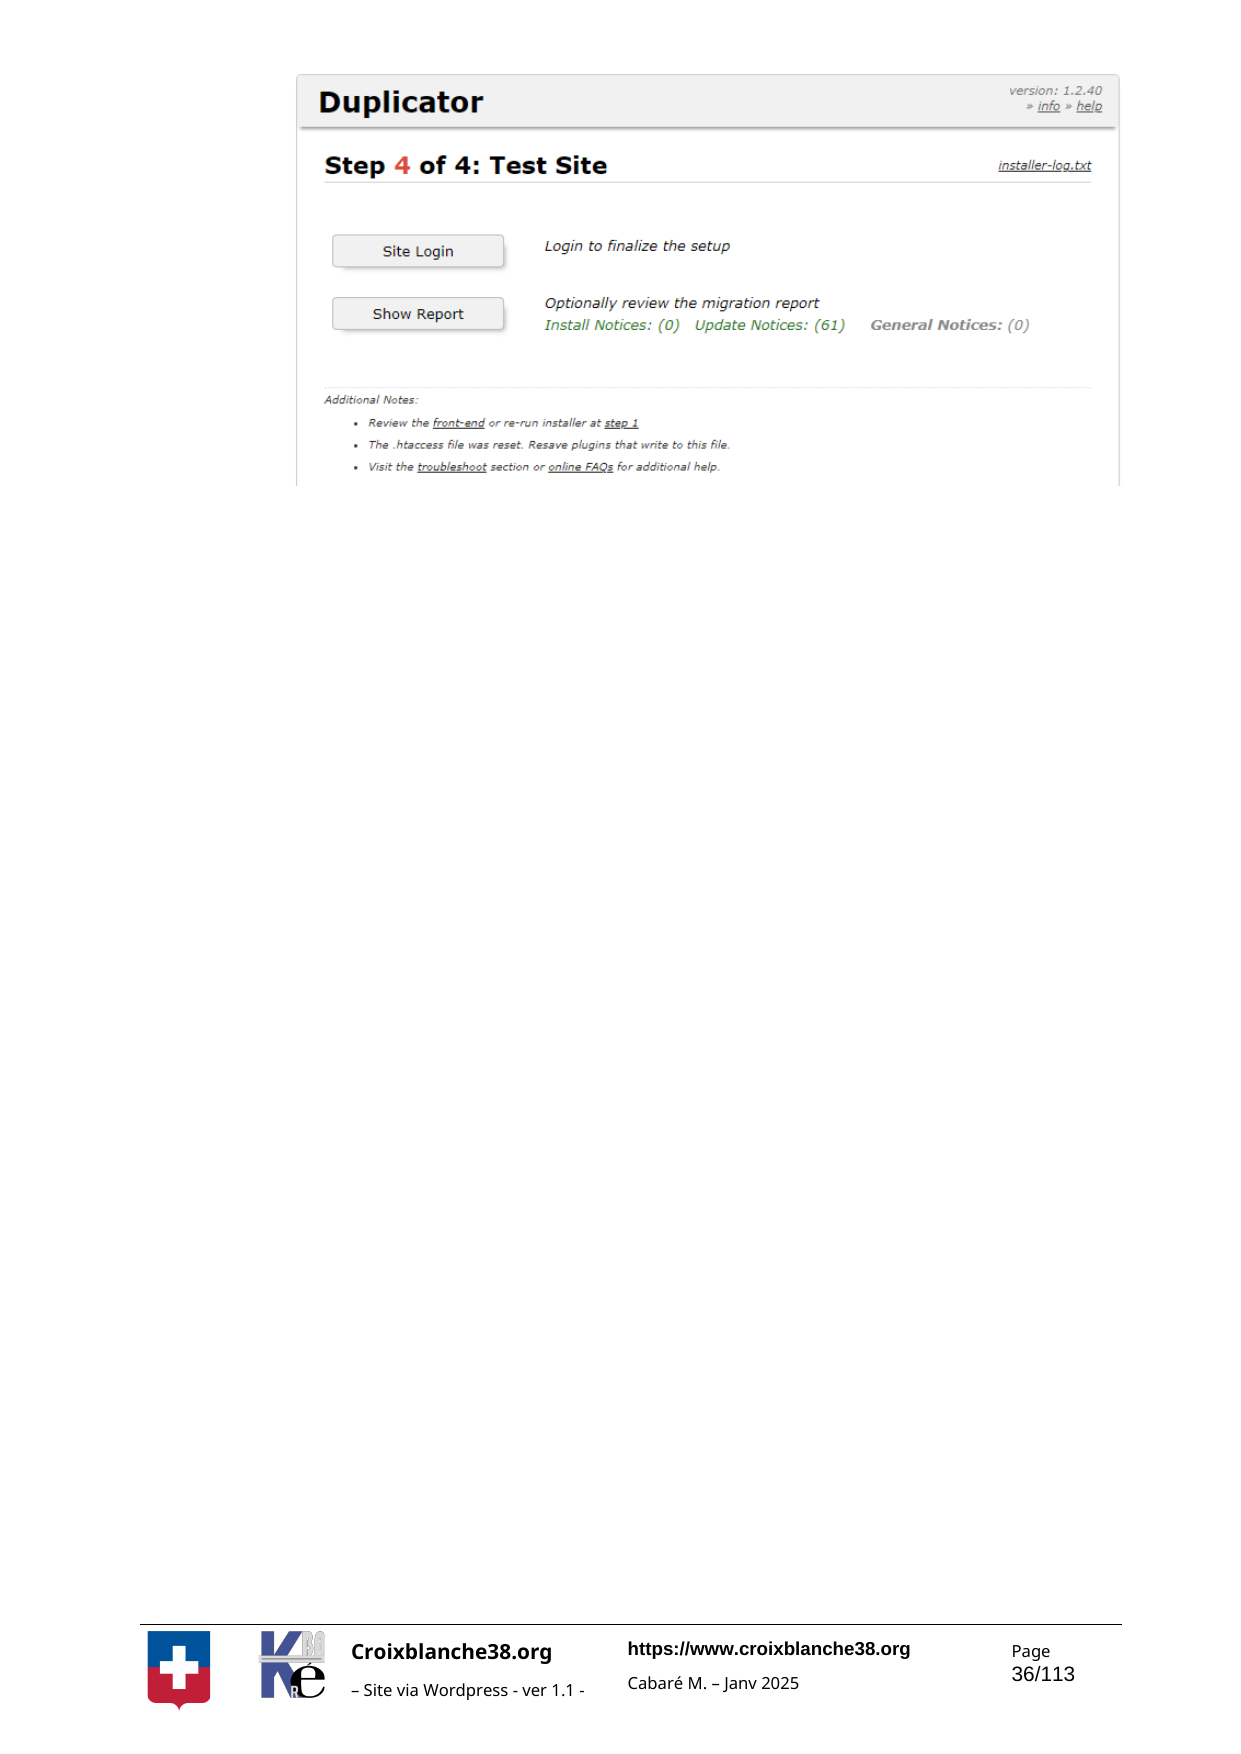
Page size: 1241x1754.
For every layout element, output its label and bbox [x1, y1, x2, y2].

picture [295, 73, 1123, 486]
picture [147, 1631, 211, 1712]
picture [258, 1631, 325, 1698]
